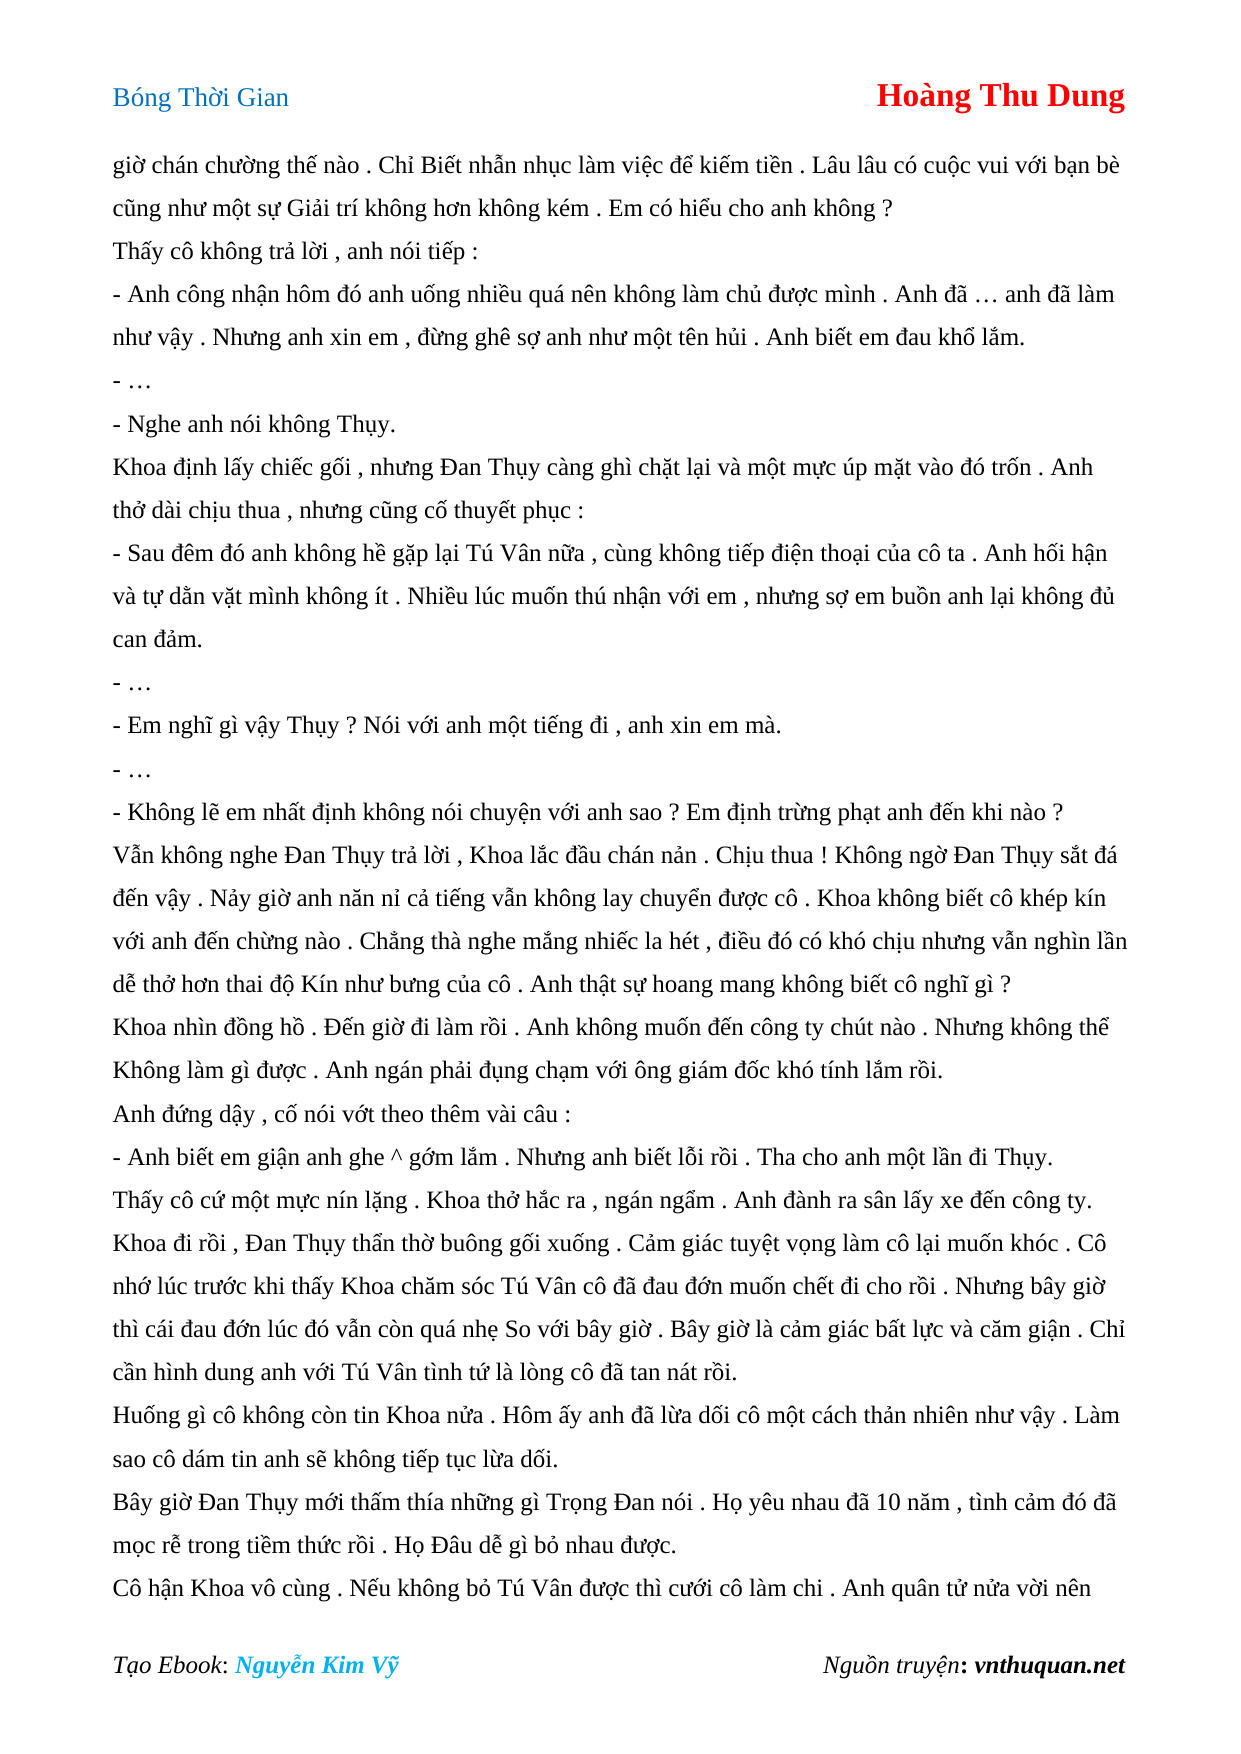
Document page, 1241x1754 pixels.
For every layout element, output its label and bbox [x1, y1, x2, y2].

text [112, 150, 1128, 1602]
